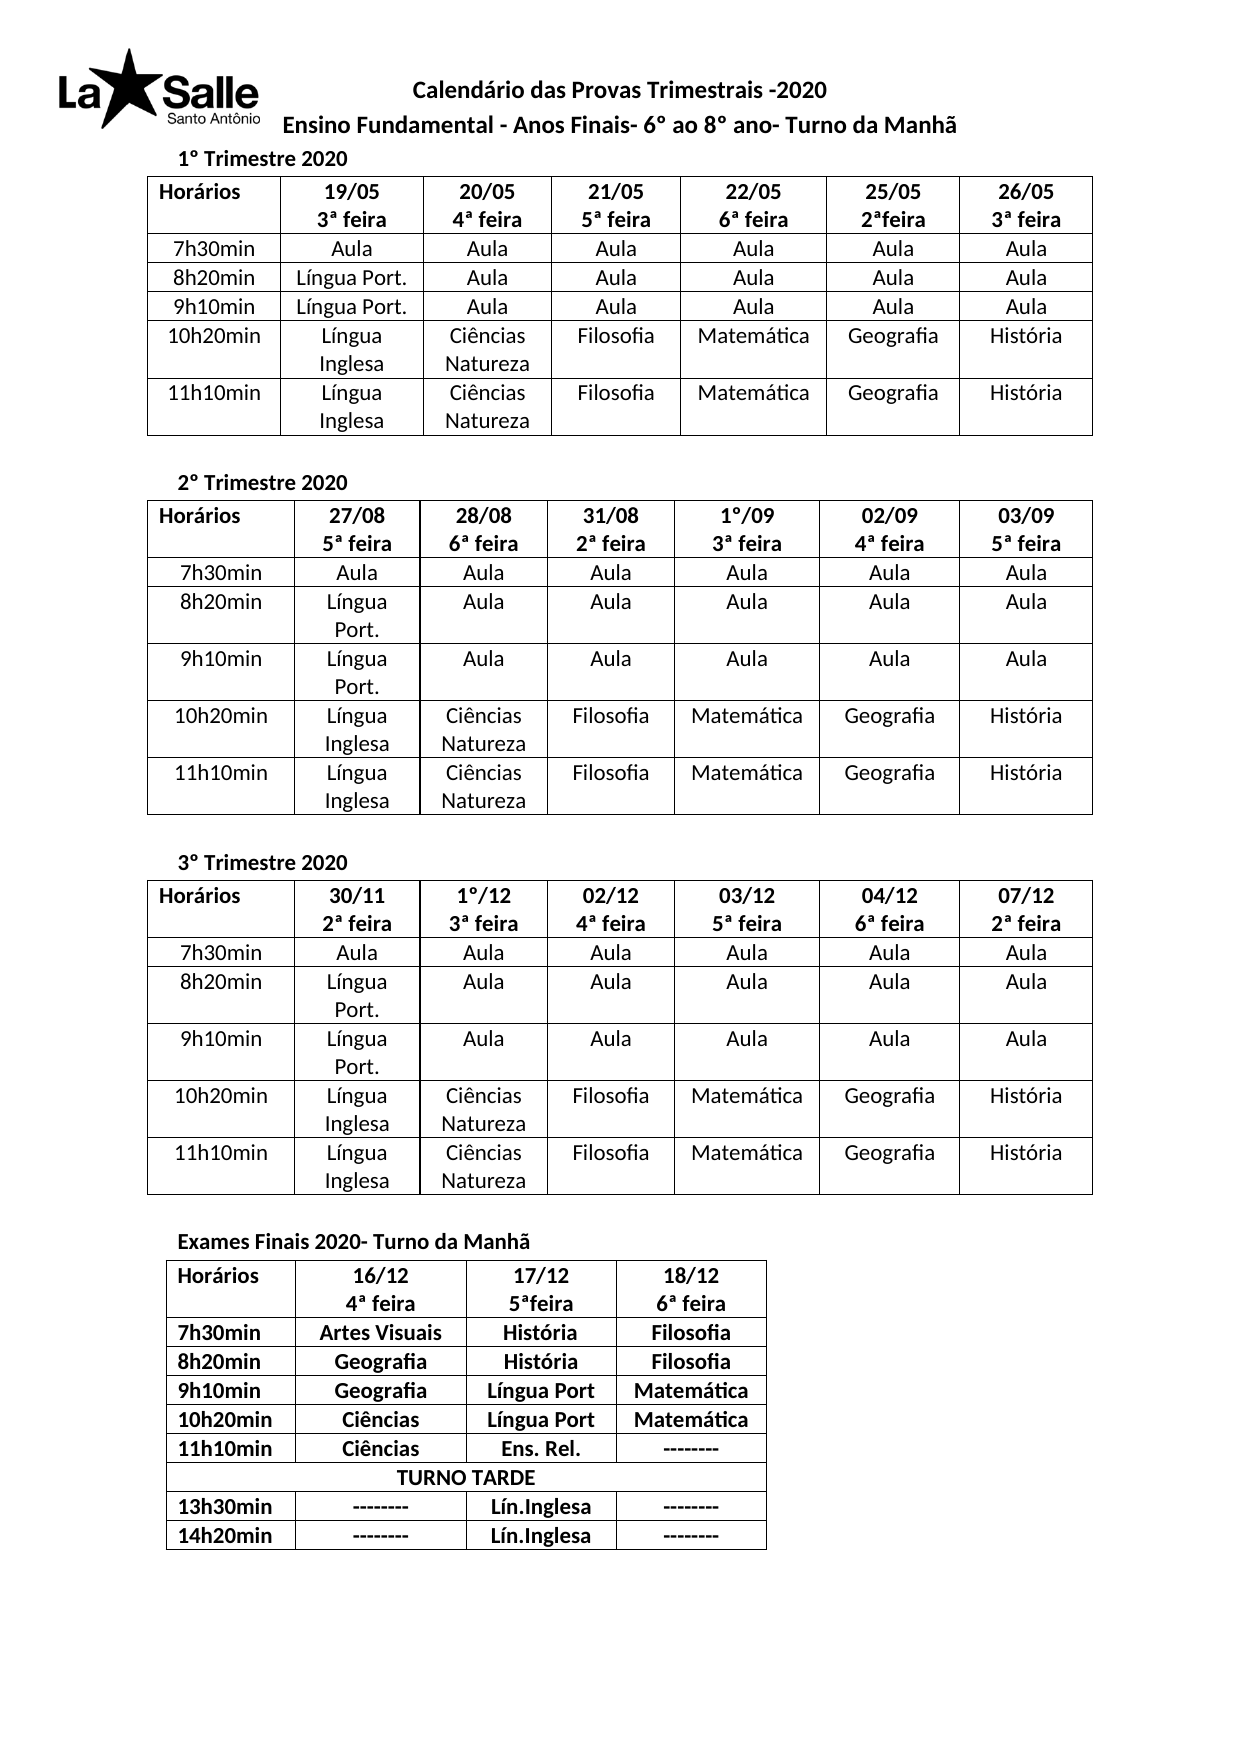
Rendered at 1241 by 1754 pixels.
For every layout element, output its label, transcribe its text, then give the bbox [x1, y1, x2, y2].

text 2º Trimestre 2020 [177, 468, 1063, 496]
table_cell 13h30min [167, 1492, 295, 1520]
table_header 02/12 4ª feira [548, 881, 674, 937]
table_cell Língua Port. [281, 263, 423, 291]
table_cell História [467, 1347, 616, 1375]
table_cell Matemática [675, 701, 819, 757]
table_cell Ciências Natureza [421, 1138, 547, 1194]
table_cell Aula [820, 1024, 959, 1080]
table_cell 8h20min [148, 587, 294, 643]
table_cell Aula [681, 292, 826, 320]
table_cell Matemática [675, 758, 819, 814]
table_cell 11h10min [148, 379, 280, 434]
table_cell 10h20min [148, 1081, 294, 1137]
table_cell Ciências Natureza [421, 758, 547, 814]
table_cell Matemática [681, 321, 826, 377]
table_cell Língua Inglesa [295, 701, 419, 757]
table_cell Aula [281, 234, 423, 262]
table_header 18/12 6ª feira [617, 1261, 766, 1317]
table_header Horários [148, 177, 280, 233]
table_cell Língua Inglesa [295, 1138, 419, 1194]
table_header 03/12 5ª feira [675, 881, 819, 937]
table_cell Aula [548, 938, 674, 966]
table_cell Língua Inglesa [295, 758, 419, 814]
table_cell Lín.Inglesa [467, 1521, 616, 1549]
text 3º Trimestre 2020 [177, 848, 1063, 876]
table_cell 9h10min [148, 1024, 294, 1080]
table_cell Aula [421, 587, 547, 643]
table_cell 10h20min [148, 321, 280, 377]
table_cell Aula [681, 263, 826, 291]
table_cell Aula [827, 263, 959, 291]
table_cell Aula [548, 1024, 674, 1080]
table_cell Aula [820, 938, 959, 966]
table_header Horários [148, 501, 294, 557]
table_cell 11h10min [148, 758, 294, 814]
table_cell Aula [960, 967, 1092, 1023]
table_cell Matemática [675, 1081, 819, 1137]
table_cell 11h10min [148, 1138, 294, 1194]
table_header 03/09 5ª feira [960, 501, 1092, 557]
table_cell -------- [296, 1521, 466, 1549]
table_cell Geografia [296, 1376, 466, 1404]
table_cell Aula [960, 1024, 1092, 1080]
table_cell Aula [675, 938, 819, 966]
table_cell Aula [675, 644, 819, 700]
table_cell Aula [675, 1024, 819, 1080]
table_cell Aula [424, 234, 551, 262]
table_cell Matemática [617, 1405, 766, 1433]
table_cell Ciências Natureza [421, 701, 547, 757]
table_cell Aula [827, 234, 959, 262]
table_cell Aula [552, 292, 680, 320]
table_cell Aula [675, 558, 819, 586]
table_cell 8h20min [167, 1347, 295, 1375]
table_cell Ciências Natureza [424, 321, 551, 377]
table_cell Ens. Rel. [467, 1434, 616, 1462]
table_header Horários [167, 1261, 295, 1317]
table_cell Aula [960, 644, 1092, 700]
table_cell Geografia [820, 701, 959, 757]
table_cell Geografia [827, 321, 959, 377]
table_cell 9h10min [148, 292, 280, 320]
table_cell Aula [552, 263, 680, 291]
table_cell Aula [421, 938, 547, 966]
table_cell 7h30min [148, 234, 280, 262]
text Ensino Fundamental - Anos Finais- 6º ao 8º ano- Turno da Manhã [260, 109, 1063, 139]
table_cell História [960, 379, 1092, 434]
table_cell 9h10min [148, 644, 294, 700]
table_cell Aula [675, 967, 819, 1023]
table_cell Língua Inglesa [281, 321, 423, 377]
table_cell Aula [421, 558, 547, 586]
table_cell Língua Port. [281, 292, 423, 320]
table_cell Aula [960, 292, 1092, 320]
table_header 21/05 5ª feira [552, 177, 680, 233]
table_cell Aula [960, 234, 1092, 262]
table_cell -------- [617, 1521, 766, 1549]
text Exames Finais 2020- Turno da Manhã [177, 1227, 1063, 1256]
table_header 02/09 4ª feira [820, 501, 959, 557]
table_cell Aula [424, 292, 551, 320]
table_header 20/05 4ª feira [424, 177, 551, 233]
table_header 26/05 3ª feira [960, 177, 1092, 233]
table_cell Língua Port. [295, 967, 419, 1023]
table_cell TURNO TARDE [167, 1463, 766, 1491]
table_header 27/08 5ª feira [295, 501, 419, 557]
table_cell Aula [548, 587, 674, 643]
table_cell Aula [960, 938, 1092, 966]
table_header 07/12 2ª feira [960, 881, 1092, 937]
table_cell Aula [827, 292, 959, 320]
table_cell Geografia [820, 1081, 959, 1137]
table_header 31/08 2ª feira [548, 501, 674, 557]
table_cell -------- [296, 1492, 466, 1520]
table_cell Geografia [820, 1138, 959, 1194]
table_cell Filosofia [617, 1318, 766, 1346]
table_cell Filosofia [548, 701, 674, 757]
table_cell Aula [675, 587, 819, 643]
table_cell Língua Port. [295, 644, 419, 700]
table_cell Filosofia [617, 1347, 766, 1375]
table_cell Ciências [296, 1434, 466, 1462]
table_cell 7h30min [167, 1318, 295, 1346]
table_cell Aula [424, 263, 551, 291]
table_cell Geografia [820, 758, 959, 814]
table_cell Língua Port. [295, 1024, 419, 1080]
table_cell 10h20min [148, 701, 294, 757]
table_cell Aula [820, 558, 959, 586]
table_cell Aula [681, 234, 826, 262]
table_cell -------- [617, 1492, 766, 1520]
table_cell Ciências [296, 1405, 466, 1433]
table_header 28/08 6ª feira [421, 501, 547, 557]
table_header 19/05 3ª feira [281, 177, 423, 233]
table_cell 9h10min [167, 1376, 295, 1404]
table_cell Aula [548, 644, 674, 700]
table_cell Aula [421, 967, 547, 1023]
table_cell Aula [548, 967, 674, 1023]
table_header 30/11 2ª feira [295, 881, 419, 937]
table_cell 10h20min [167, 1405, 295, 1433]
table_header 25/05 2ªfeira [827, 177, 959, 233]
table_cell -------- [617, 1434, 766, 1462]
table_cell 14h20min [167, 1521, 295, 1549]
table_cell Aula [421, 644, 547, 700]
table_cell Língua Inglesa [295, 1081, 419, 1137]
table_cell Aula [548, 558, 674, 586]
table_cell Língua Port [467, 1405, 616, 1433]
table_header 1º/12 3ª feira [421, 881, 547, 937]
table_cell Geografia [296, 1347, 466, 1375]
table_cell Língua Port [467, 1376, 616, 1404]
table_header Horários [148, 881, 294, 937]
table_cell Matemática [617, 1376, 766, 1404]
table_cell Ciências Natureza [421, 1081, 547, 1137]
table_cell Língua Inglesa [281, 379, 423, 434]
table_cell 8h20min [148, 967, 294, 1023]
table_cell Aula [960, 587, 1092, 643]
table_cell Aula [820, 967, 959, 1023]
table_cell Língua Port. [295, 587, 419, 643]
table_cell Filosofia [548, 758, 674, 814]
table_header 17/12 5ªfeira [467, 1261, 616, 1317]
table_cell História [960, 1138, 1092, 1194]
table_cell Aula [960, 263, 1092, 291]
table_header 1º/09 3ª feira [675, 501, 819, 557]
table_header 04/12 6ª feira [820, 881, 959, 937]
table_cell Aula [421, 1024, 547, 1080]
table_cell Geografia [827, 379, 959, 434]
table_cell Aula [820, 587, 959, 643]
table_header 22/05 6ª feira [681, 177, 826, 233]
table_cell 7h30min [148, 938, 294, 966]
table_cell Filosofia [552, 379, 680, 434]
table_cell 11h10min [167, 1434, 295, 1462]
table_cell Lín.Inglesa [467, 1492, 616, 1520]
table_cell História [467, 1318, 616, 1346]
table_cell Aula [295, 938, 419, 966]
table_cell Aula [820, 644, 959, 700]
table_cell Aula [960, 558, 1092, 586]
table_cell Matemática [681, 379, 826, 434]
table_header 16/12 4ª feira [296, 1261, 466, 1317]
table_cell Aula [295, 558, 419, 586]
table_cell Filosofia [552, 321, 680, 377]
table_cell Matemática [675, 1138, 819, 1194]
table_cell História [960, 701, 1092, 757]
table_cell Aula [552, 234, 680, 262]
table_cell Ciências Natureza [424, 379, 551, 434]
table_cell Artes Visuais [296, 1318, 466, 1346]
text Calendário das Provas Trimestrais -2020 [260, 74, 1063, 104]
table_cell 7h30min [148, 558, 294, 586]
text 1º Trimestre 2020 [177, 144, 1063, 172]
table_cell História [960, 758, 1092, 814]
table_cell História [960, 1081, 1092, 1137]
table_cell 8h20min [148, 263, 280, 291]
table_cell História [960, 321, 1092, 377]
table_cell Filosofia [548, 1138, 674, 1194]
table_cell Filosofia [548, 1081, 674, 1137]
picture [59, 46, 260, 143]
